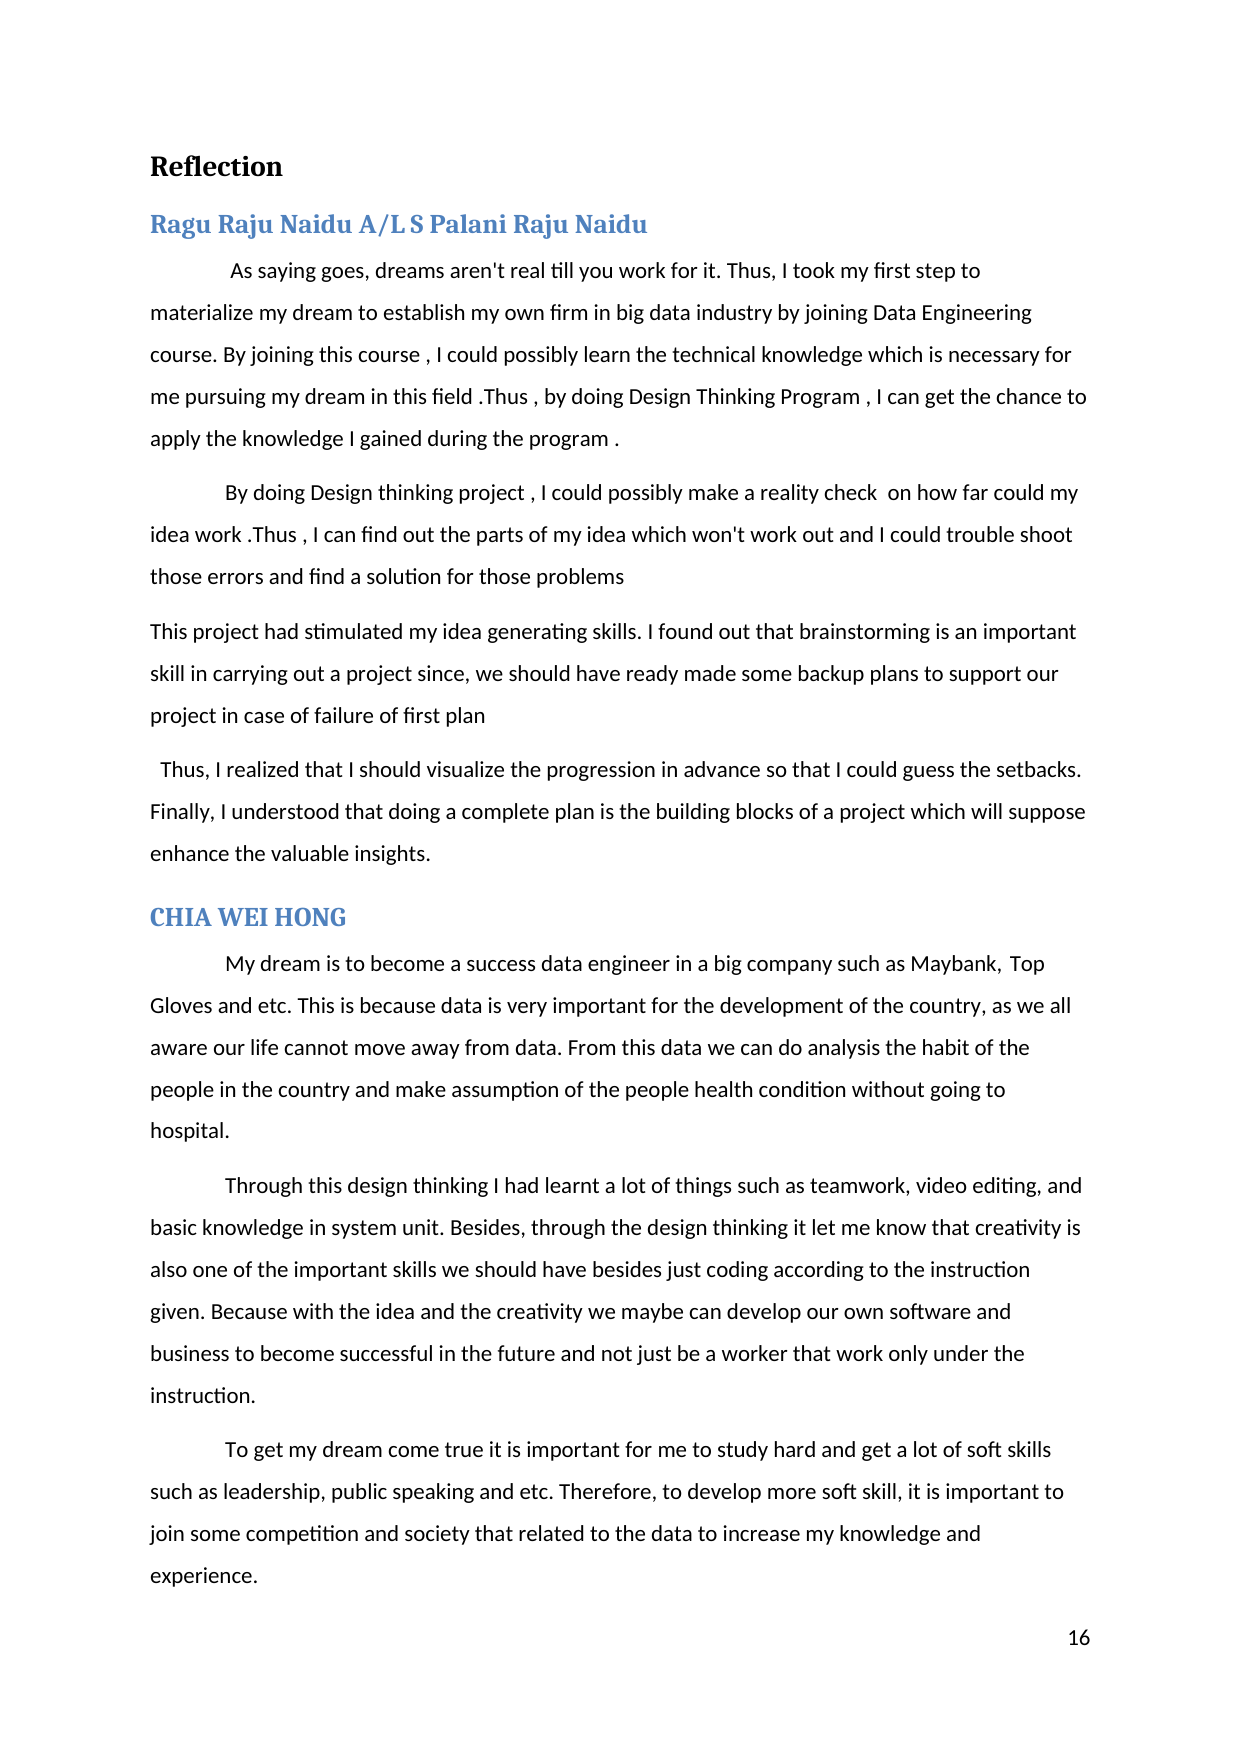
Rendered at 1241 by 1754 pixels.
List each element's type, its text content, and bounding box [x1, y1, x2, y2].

text Thus, I realized that I should visualize the progression in advance so that I could guess the setbacks. Finally, I understood that doing a complete plan is the building blocks of a project which will suppose enhance the valuable insights. [150, 755, 1090, 867]
subtitle Reflection [150, 150, 1090, 183]
subtitle CHIA WEI HONG [150, 902, 1090, 933]
text As saying goes, dreams aren't real till you work for it. Thus, I took my first step to materialize my dream to establish my own firm in big data industry by joining Data Engineering course. By joining this course , I could possibly learn the technical knowledge which is necessary for me pursuing my dream in this field .Thus , by doing Design Thinking Program , I can get the chance to apply the knowledge I gained during the program . [150, 256, 1090, 452]
text By doing Design thinking project , I could possibly make a reality check on how far could my idea work .Thus , I can find out the parts of my idea which won't work out and I could trouble shoot those errors and find a solution for those problems [150, 478, 1090, 590]
subtitle Ragu Raju Naidu A/L S Palani Raju Naidu [150, 209, 1090, 241]
text To get my dream come true it is important for me to study hard and get a lot of soft skills such as leadership, public speaking and etc. Therefore, to develop more soft skill, it is important to join some competition and society that related to the data to increase my knowledge and experience. [150, 1436, 1090, 1589]
text My dream is to become a success data engineer in a big company such as Maybank, Top Gloves and etc. This is because data is very important for the development of the country, as we all aware our life cannot move away from data. From this data we can do analysis the habit of the people in the country and make assumption of the people health condition without going to hospital. [150, 949, 1090, 1145]
text Through this design thinking I had learnt a lot of things such as teamwork, video editing, and basic knowledge in system unit. Besides, through the design thinking it let me know that creativity is also one of the important skills we should have besides just coding according to the instruction given. Because with the idea and the creativity we maybe can develop our own software and business to become successful in the future and not just be a worker that work only under the instruction. [150, 1171, 1090, 1409]
text This project had stimulated my idea generating skills. I found out that brainstorming is an important skill in carrying out a project since, we should have ready made some backup plans to support our project in case of failure of first plan [150, 617, 1090, 729]
